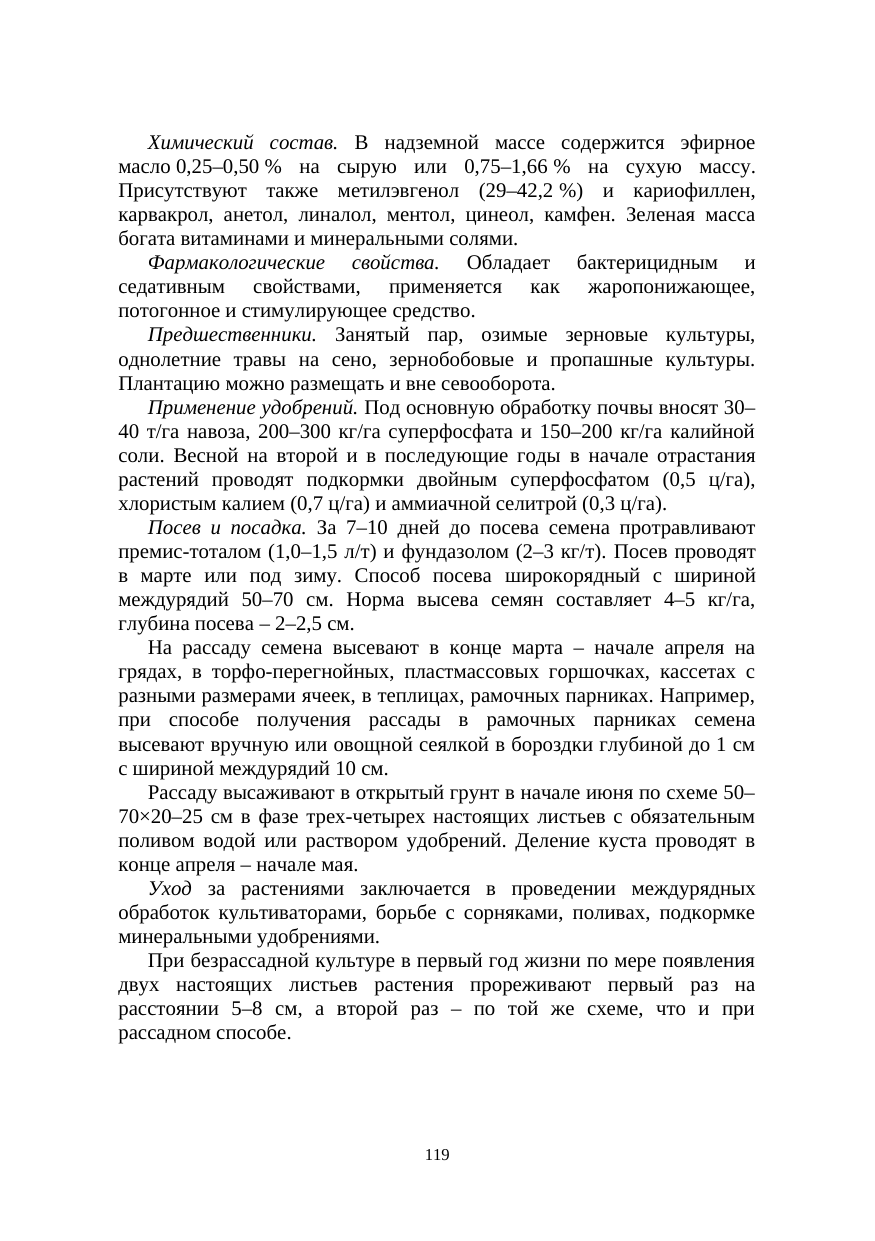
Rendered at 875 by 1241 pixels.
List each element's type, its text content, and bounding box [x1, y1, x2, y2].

text Фармакологические свойства. Обладает бактерицидным и седативным свойствами, применяется как жаропонижающее, потогонное и стимулирующее средство. [118, 250, 756, 322]
text Рассаду высаживают в открытый грунт в начале июня по схеме 50–70×20– в фазе трех-четырех настоящих листьев с обязательным поливом водой или раствором удобрений. Деление куста проводят в конце апреля – начале мая. [118, 779, 756, 876]
text Предшественники. Занятый пар, озимые зерновые культуры, однолетние травы на сено, зернобобовые и пропашные культуры. Плантацию можно размещать и вне севооборота. [118, 322, 756, 394]
text Химический состав. В надземной массе содержится эфирное масло 0,25–0,50 % на сырую или 0,75–1,66 % на сухую массу. Присутствуют также метилэвгенол (29–42,2 %) и кариофиллен, карвакрол, анетол, линалол, ментол, цинеол, камфен. Зеленая масса богата витаминами и минеральными солями. [118, 130, 756, 250]
text Применение удобрений. Под основную обработку почвы вносят 30–40 т/га навоза, 200–300 кг/га суперфосфата и 150–200 кг/га калийной соли. Весной на второй и в последующие годы в начале отрастания растений проводят подкормки двойным суперфосфатом (0,5 ц/га), хлористым калием (0,7 ц/га) и аммиачной селитрой (0,3 ц/га). [118, 394, 756, 515]
text При безрассадной культуре в первый год жизни по мере появления двух настоящих листьев растения прореживают первый раз на расстоянии 5–, а второй раз – по той же схеме, что и при рассадном способе. [118, 948, 756, 1044]
text Уход за растениями заключается в проведении междурядных обработок культиваторами, борьбе с сорняками, поливах, подкормке минеральными удобрениями. [118, 876, 756, 948]
text На рассаду семена высевают в конце марта – начале апреля на грядах, в торфо-перегнойных, пластмассовых горшочках, кассетах с разными размерами ячеек, в теплицах, рамочных парниках. Например, при способе получения рассады в рамочных парниках семена высевают вручную или овощной сеялкой в бороздки глубиной до с шириной междурядий . [118, 635, 756, 779]
text Посев и посадка. За 7–10 дней до посева семена протравливают премис-тоталом (1,0–1,5 л/т) и фундазолом (2–3 кг/т). Посев проводят в марте или под зиму. Способ посева широкорядный с шириной междурядий 50–. Норма высева семян составляет 4–5 кг/га, глубина посева – 2–. [118, 515, 756, 635]
